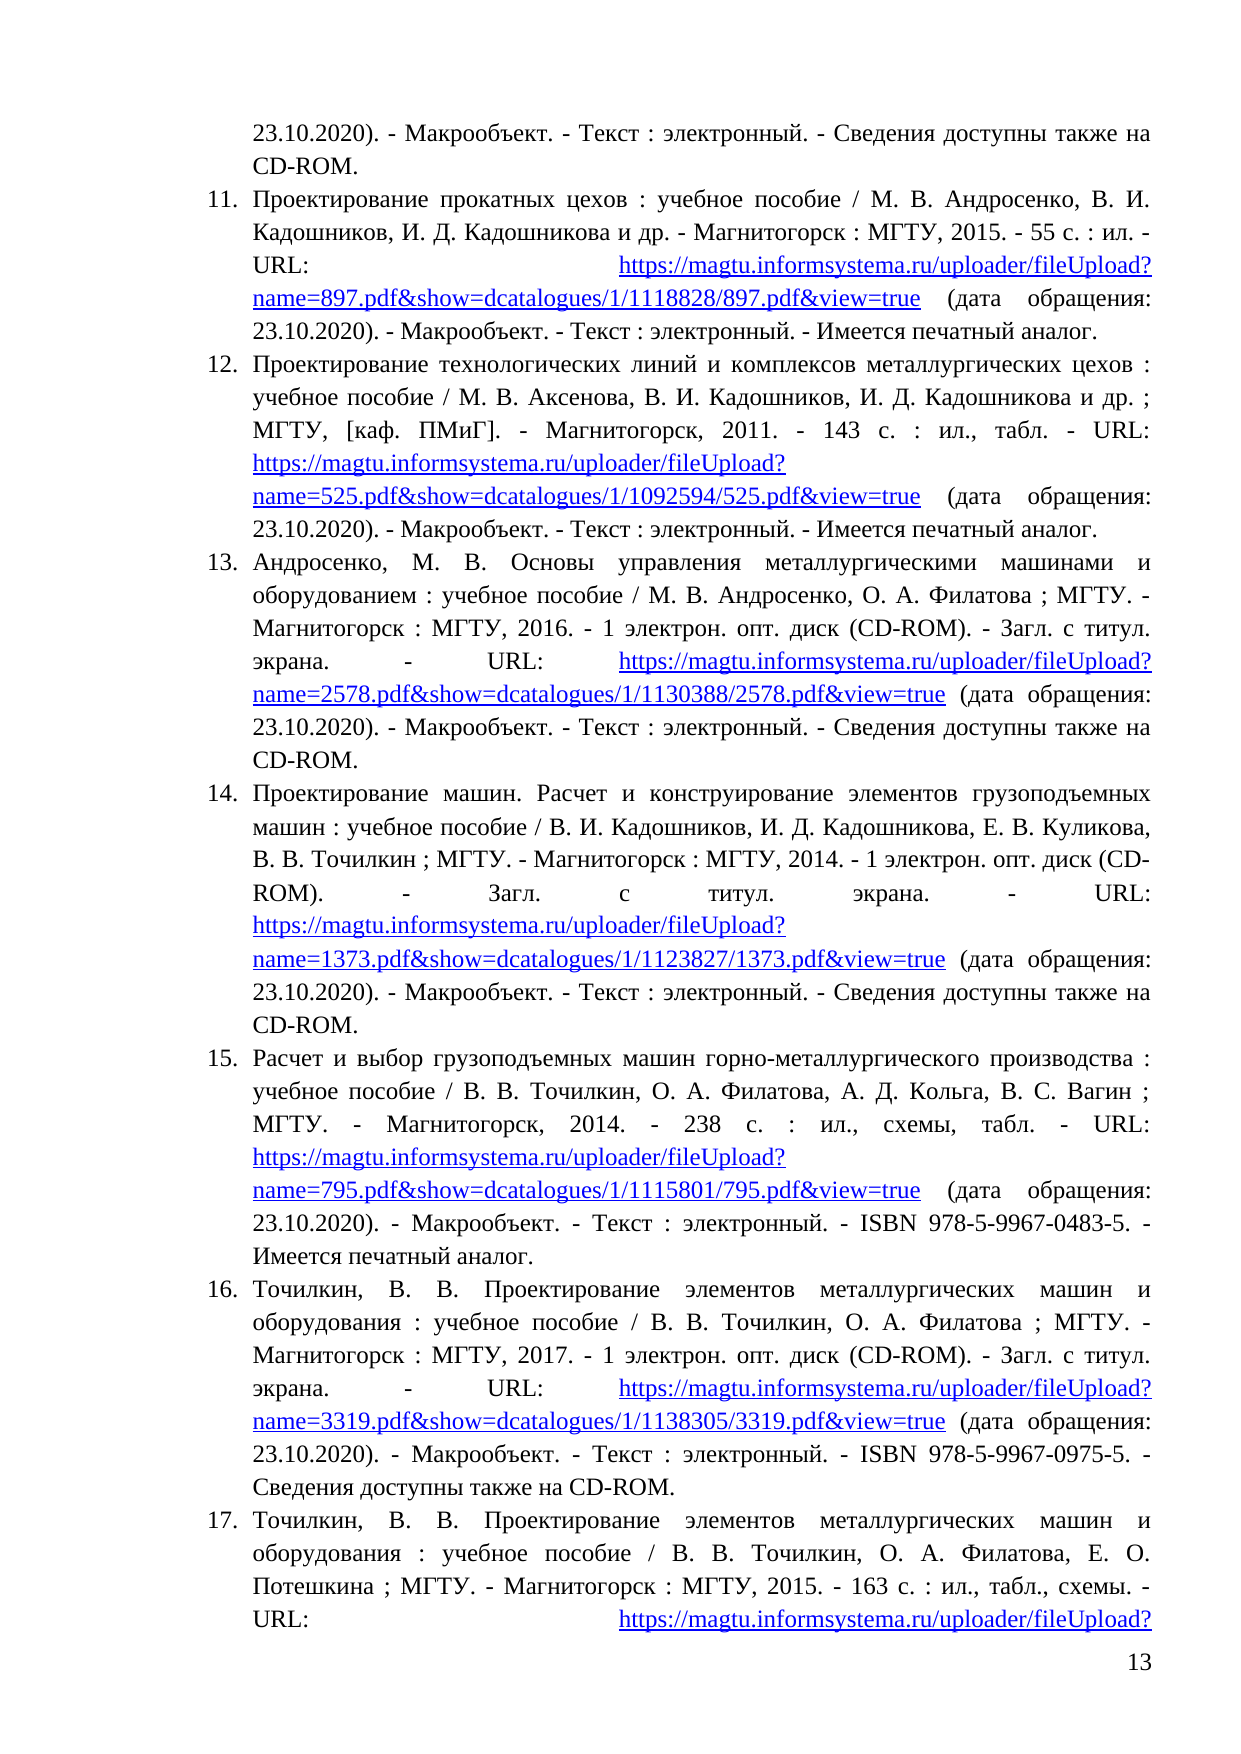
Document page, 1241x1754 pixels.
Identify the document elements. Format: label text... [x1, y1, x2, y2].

list Проектирование прокатных цехов : учебное пособие / М. В. Андросенко, В. И. Кадошников, И. Д. Кадошникова и др. - Магнитогорск : МГТУ, 2015. - 55 с. : ил. - URL: https://magtu.informsystema.ru/uploader/fileUpload?name=897.pdf&show=dcatalogues/1/1118828/897.pdf&view=true (дата обращения: 23.10.2020). - Макрообъект. - Текст : электронный. - Имеется печатный аналог. [207, 184, 1152, 345]
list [207, 1505, 1152, 1633]
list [207, 118, 1152, 180]
list Расчет и выбор грузоподъемных машин горно-металлургического производства : учебное пособие / В. В. Точилкин, О. А. Филатова, А. Д. Кольга, В. С. Вагин ; МГТУ. - Магнитогорск, 2014. - 238 с. : ил., схемы, табл. - URL: https://magtu.informsystema.ru/uploader/fileUpload?name=795.pdf&show=dcatalogues/1/1115801/795.pdf&view=true (дата обращения: 23.10.2020). - Макрообъект. - Текст : электронный. - ISBN 978-5-9967-0483-5. - Имеется печатный аналог. [207, 1043, 1152, 1269]
list Андросенко, М. В. Основы управления металлургическими машинами и оборудованием : учебное пособие / М. В. Андросенко, О. А. Филатова ; МГТУ. - Магнитогорск : МГТУ, 2016. - 1 электрон. опт. диск (CD-ROM). - Загл. с титул. экрана. - URL: https://magtu.informsystema.ru/uploader/fileUpload?name=2578.pdf&show=dcatalogues/1/1130388/2578.pdf&view=true (дата обращения: 23.10.2020). - Макрообъект. - Текст : электронный. - Сведения доступны также на CD-ROM. [207, 547, 1152, 774]
list Точилкин, В. В. Проектирование элементов металлургических машин и оборудования : учебное пособие / В. В. Точилкин, О. А. Филатова ; МГТУ. - Магнитогорск : МГТУ, 2017. - 1 электрон. опт. диск (CD-ROM). - Загл. с титул. экрана. - URL: https://magtu.informsystema.ru/uploader/fileUpload?name=3319.pdf&show=dcatalogues/1/1138305/3319.pdf&view=true (дата обращения: 23.10.2020). - Макрообъект. - Текст : электронный. - ISBN 978-5-9967-0975-5. - Сведения доступны также на CD-ROM. [207, 1274, 1152, 1501]
list Проектирование машин. Расчет и конструирование элементов грузоподъемных машин : учебное пособие / В. И. Кадошников, И. Д. Кадошникова, Е. В. Куликова, В. В. Точилкин ; МГТУ. - Магнитогорск : МГТУ, 2014. - 1 электрон. опт. диск (CD-ROM). - Загл. с титул. экрана. - URL: https://magtu.informsystema.ru/uploader/fileUpload?name=1373.pdf&show=dcatalogues/1/1123827/1373.pdf&view=true (дата обращения: 23.10.2020). - Макрообъект. - Текст : электронный. - Сведения доступны также на CD-ROM. [207, 778, 1152, 1038]
list Проектирование технологических линий и комплексов металлургических цехов : учебное пособие / М. В. Аксенова, В. И. Кадошников, И. Д. Кадошникова и др. ; МГТУ, [каф. ПМиГ]. - Магнитогорск, 2011. - 143 с. : ил., табл. - URL: https://magtu.informsystema.ru/uploader/fileUpload?name=525.pdf&show=dcatalogues/1/1092594/525.pdf&view=true (дата обращения: 23.10.2020). - Макрообъект. - Текст : электронный. - Имеется печатный аналог. [207, 349, 1152, 543]
